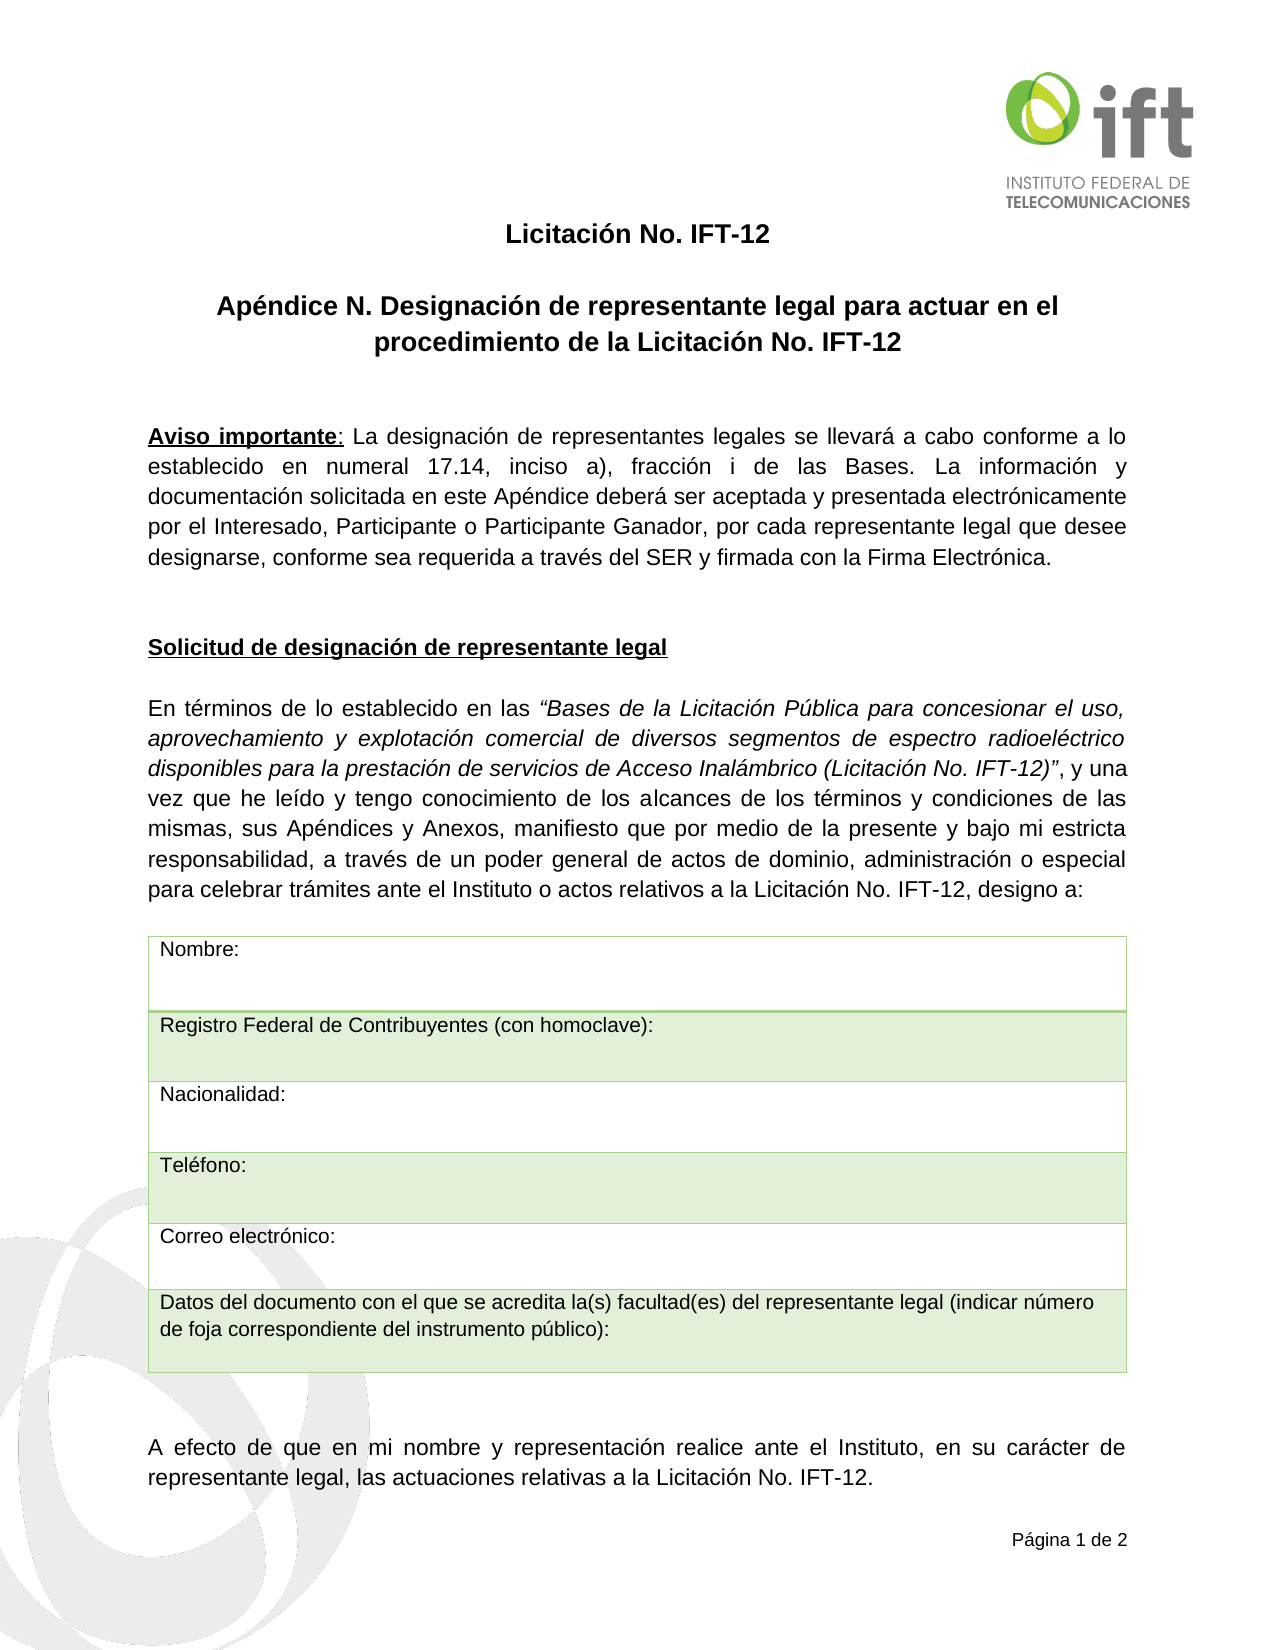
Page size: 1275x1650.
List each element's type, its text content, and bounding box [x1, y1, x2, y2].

text En términos de lo establecido en las “Bases de la Licitación Pública para concesionar el uso, aprovechamiento y explotación comercial de diversos segmentos de espectro radioeléctrico disponibles para la prestación de servicios de Acceso Inalámbrico (Licitación No. IFT-12)”, y una vez que he leído y tengo conocimiento de los alcances de los términos y condiciones de las mismas, sus Apéndices y Anexos, manifiesto que por medio de la presente y bajo mi estricta responsabilidad, a través de un poder general de actos de dominio, administración o especial para celebrar trámites ante el Instituto o actos relativos a la Licitación No. IFT-12, designo a: [148, 694, 1127, 902]
text Licitación No. IFT-12 [148, 218, 1127, 250]
table_cell Datos del documento con el que se acredita la(s) facultad(es) del representante legal (indicar número de foja correspondiente del instrumento público): [149, 1290, 1126, 1372]
text Solicitud de designación de representante legal [148, 634, 1127, 661]
table_cell Teléfono: [149, 1153, 1126, 1223]
text A efecto de que en mi nombre y representación realice ante el Instituto, en su carácter de representante legal, las actuaciones relativas a la Licitación No. IFT-12. [148, 1433, 1127, 1490]
table_cell Nacionalidad: [149, 1082, 1126, 1152]
text Apéndice N. Designación de representante legal para actuar en el procedimiento de la Licitación No. IFT-12 [148, 290, 1127, 358]
picture [0, 0, 1269, 1650]
table_cell Registro Federal de Contribuyentes (con homoclave): [149, 1013, 1126, 1081]
text Aviso importante: La designación de representantes legales se llevará a cabo conforme a lo establecido en numeral 17.14, inciso a), fracción i de las Bases. La información y documentación solicitada en este Apéndice deberá ser aceptada y presentada electrónicamente por el Interesado, Participante o Participante Ganador, por cada representante legal que desee designarse, conforme sea requerida a través del SER y firmada con la Firma Electrónica. [148, 423, 1127, 570]
table_cell Correo electrónico: [149, 1224, 1126, 1288]
table_header Nombre: [149, 937, 1126, 1009]
